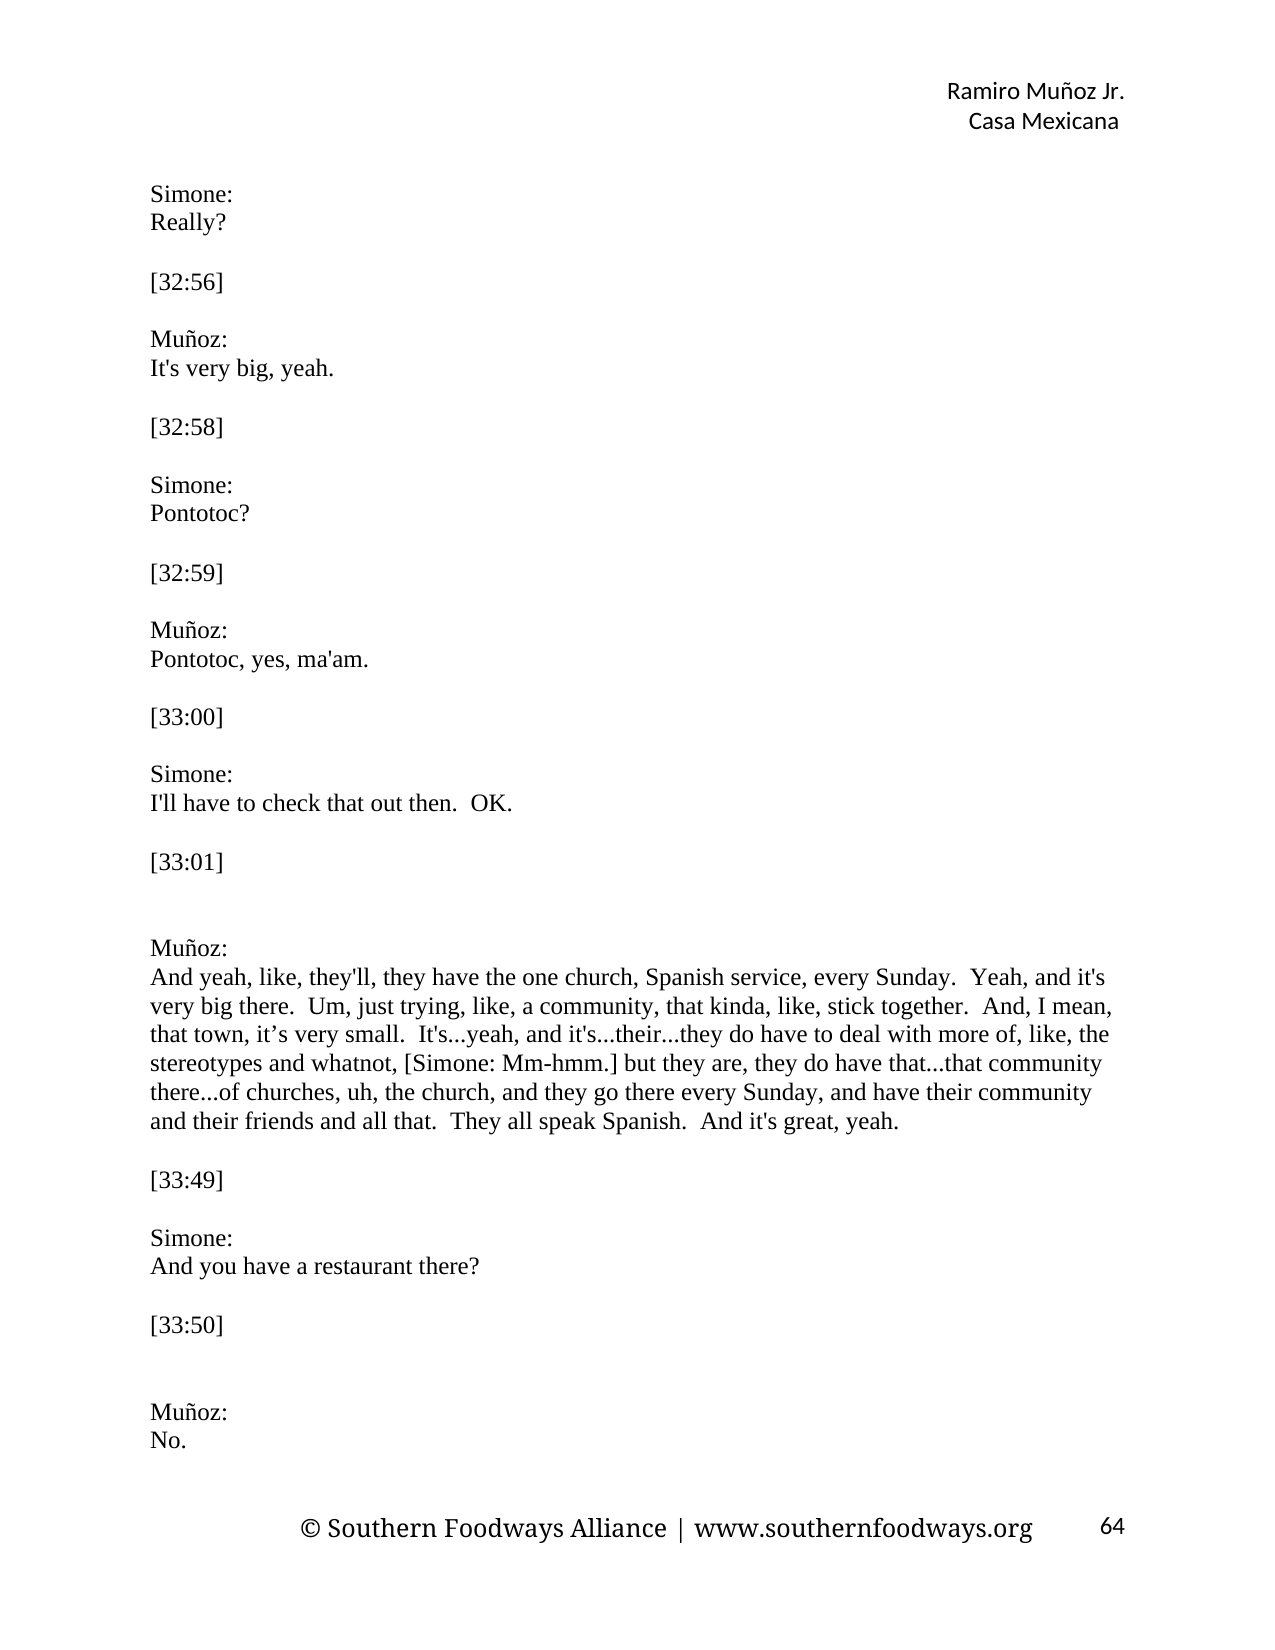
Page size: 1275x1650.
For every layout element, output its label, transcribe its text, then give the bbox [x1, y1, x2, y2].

text [33:00] [150, 702, 1125, 730]
text [33:49] [150, 1165, 1125, 1194]
text [32:58] [150, 412, 1125, 441]
text Muñoz: No. [150, 1339, 1125, 1485]
text Simone: I'll have to check that out then. OK. [150, 730, 1125, 847]
text Muñoz: And yeah, like, they'll, they have the one church, Spanish service, every Sunday. Yeah, and it's very big there. Um, just trying, like, a community, that kinda, like, stick together. And, I mean, that town, it’s very small. It's...yeah, and it's...their...they do have to deal with more of, like, the stereotypes and whatnot, [Simone: Mm-hmm.] but they are, they do have that...that community there...of churches, uh, the church, and they go there every Sunday, and have their community and their friends and all that. They all speak Spanish. And it's great, yeah. [150, 876, 1125, 1165]
text Simone: Pontotoc? [150, 441, 1125, 558]
text [32:59] [150, 558, 1125, 587]
text Simone: And you have a restaurant there? [150, 1194, 1125, 1311]
text [32:56] [150, 267, 1125, 296]
text Muñoz: It's very big, yeah. [150, 296, 1125, 412]
text [33:50] [150, 1311, 1125, 1339]
text Simone: Really? [150, 150, 1125, 267]
text [33:01] [150, 847, 1125, 876]
text Muñoz: Pontotoc, yes, ma'am. [150, 587, 1125, 673]
